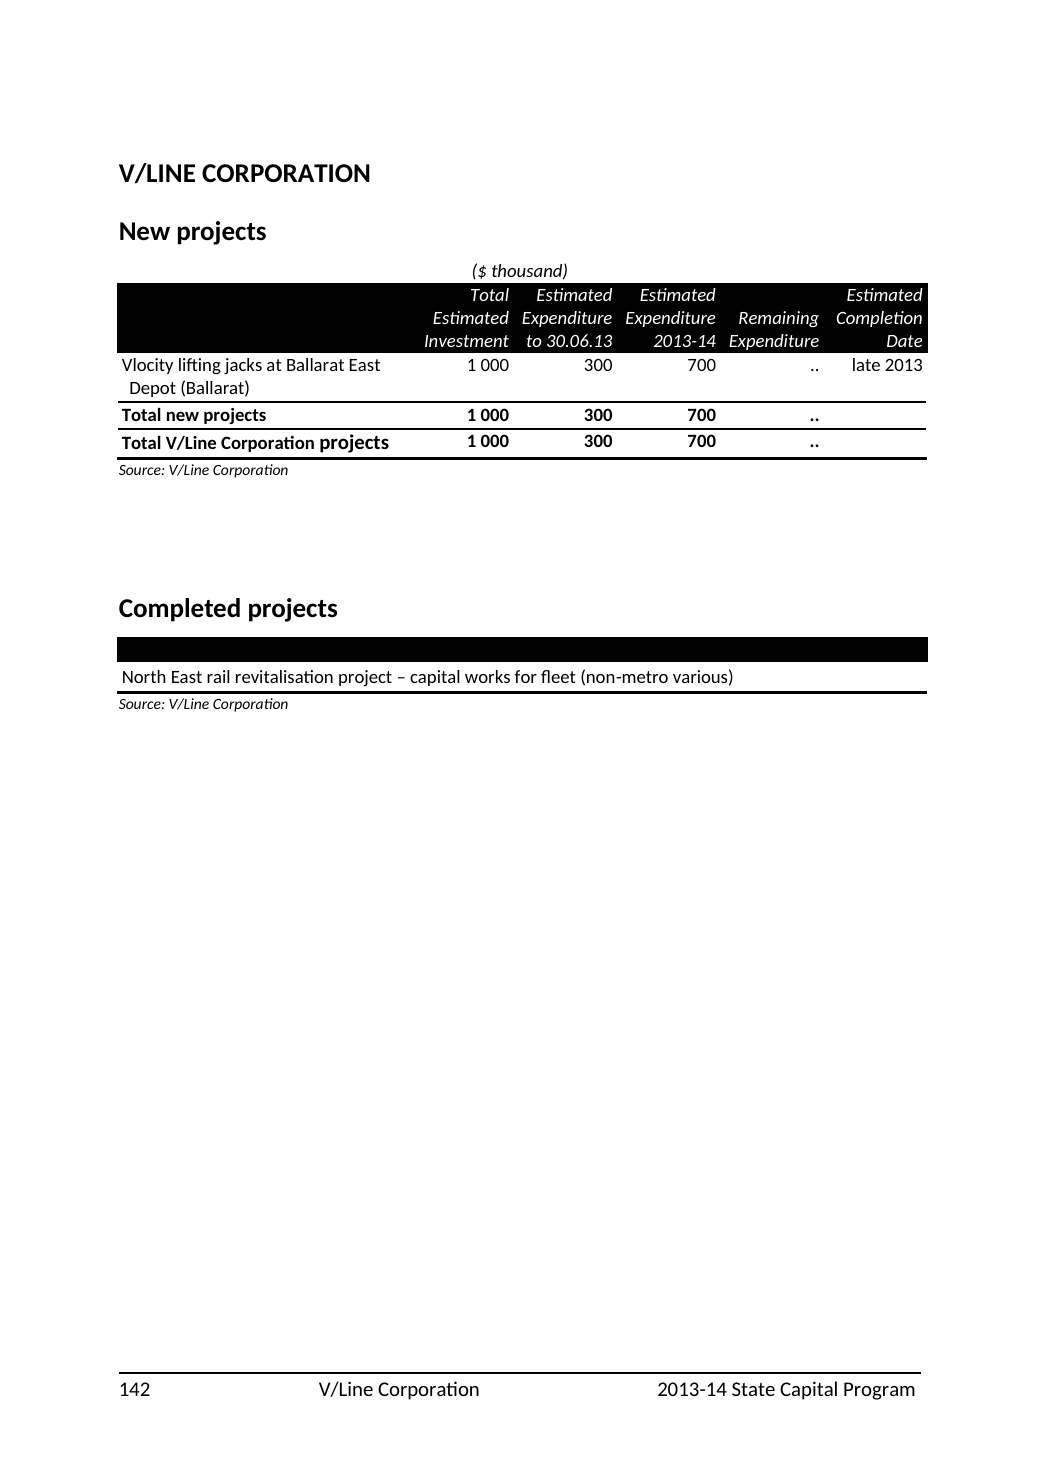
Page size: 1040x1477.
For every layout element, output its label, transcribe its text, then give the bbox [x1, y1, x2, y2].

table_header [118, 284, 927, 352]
text Source: V/Line Corporation [118, 460, 921, 479]
subtitle New projects [118, 214, 921, 247]
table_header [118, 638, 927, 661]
subtitle Completed projects [118, 592, 921, 624]
subtitle V/Line Corporation [118, 156, 921, 189]
text ($ thousand) [118, 259, 921, 282]
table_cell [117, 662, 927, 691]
text Source: V/Line Corporation [118, 694, 921, 713]
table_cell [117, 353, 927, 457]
